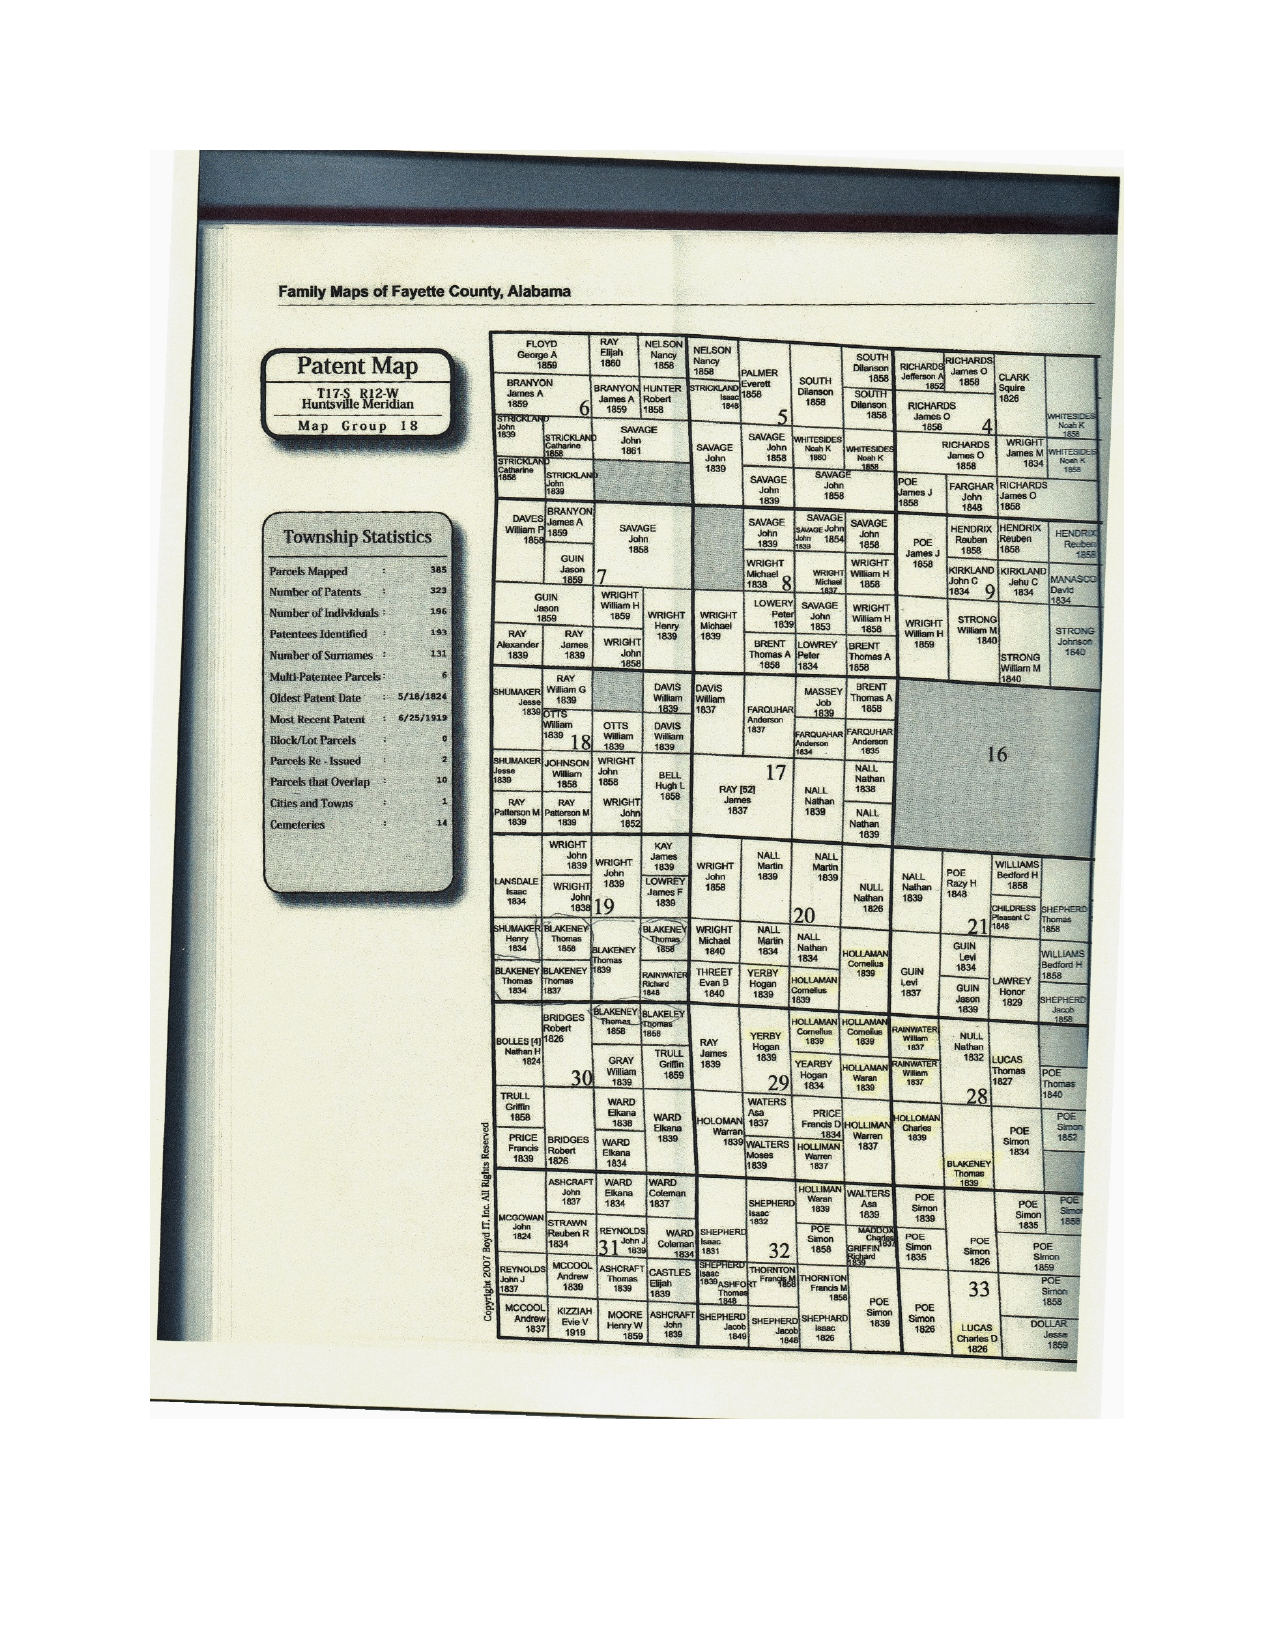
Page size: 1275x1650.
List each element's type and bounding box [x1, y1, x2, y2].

picture [150, 150, 1124, 1419]
